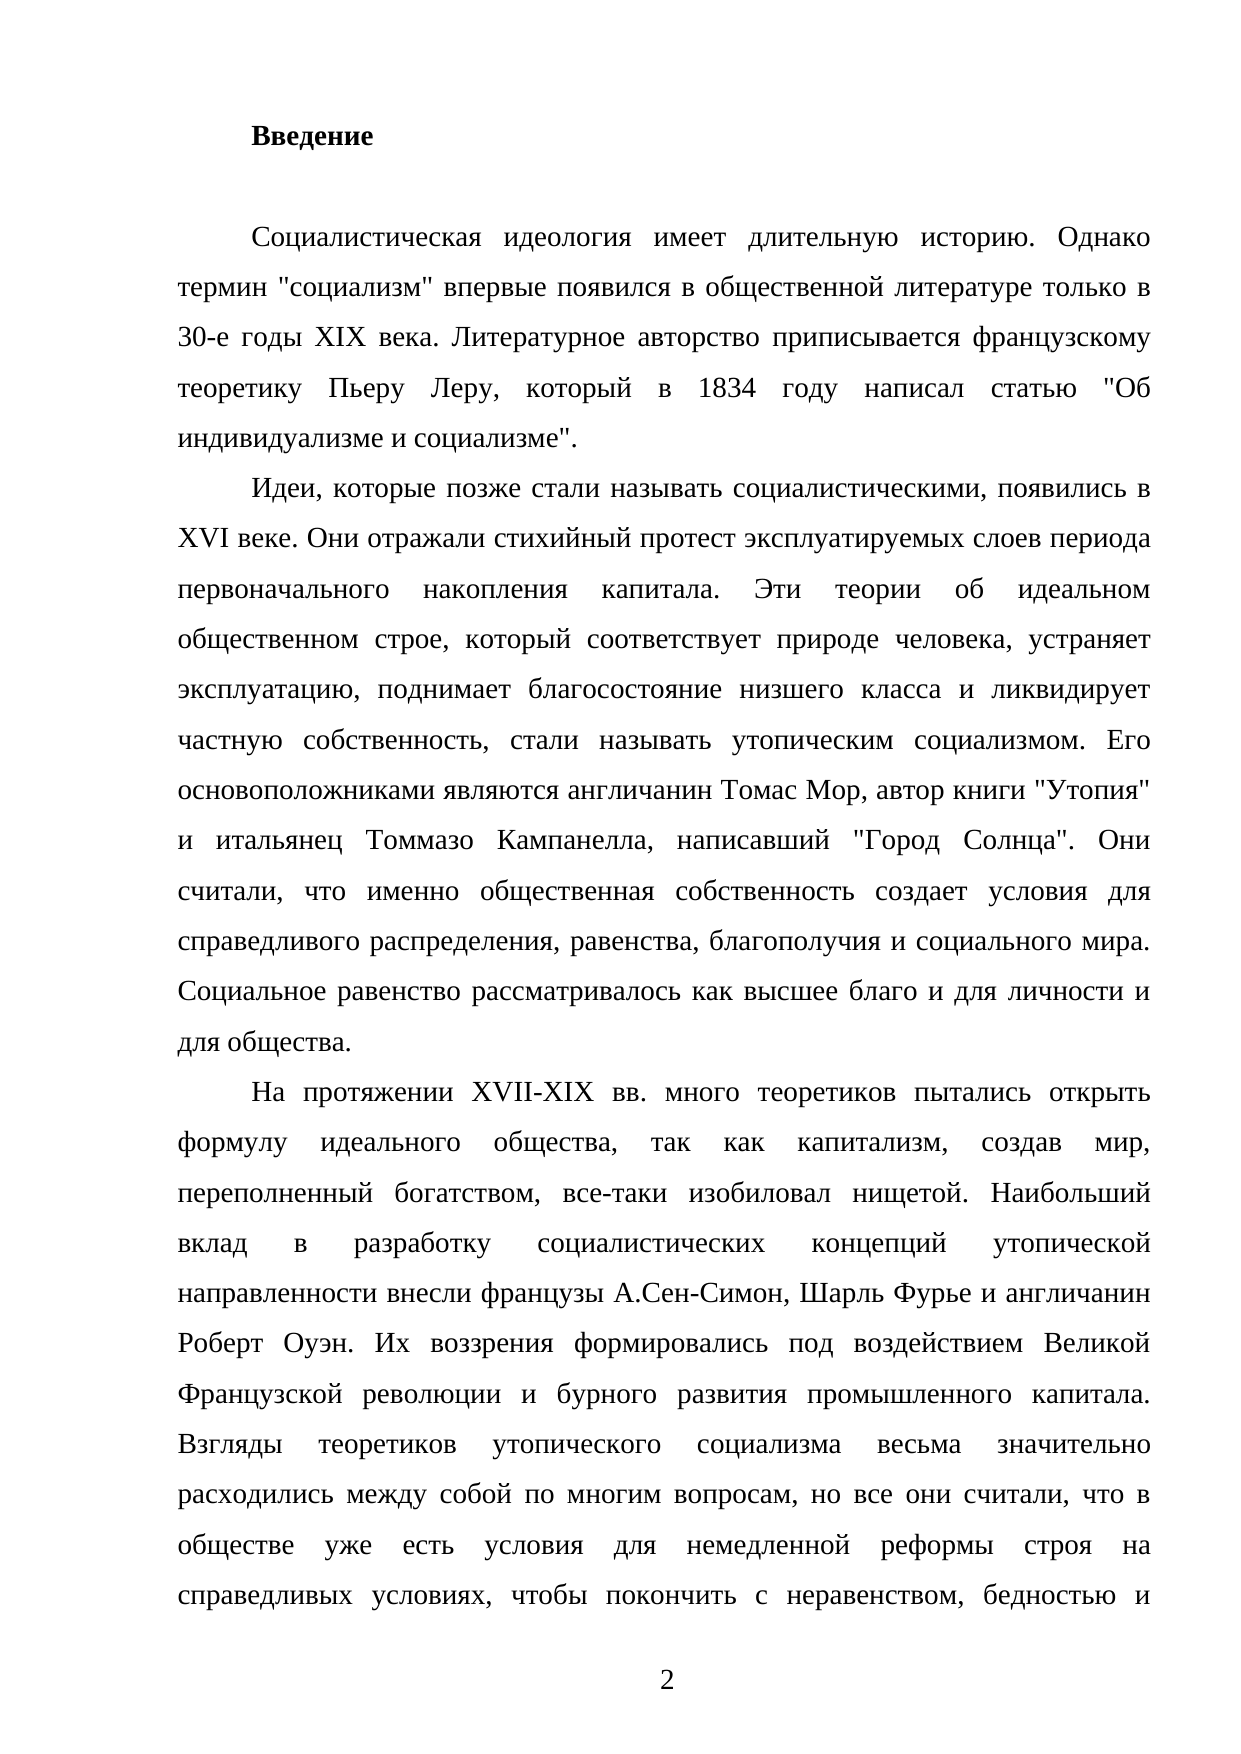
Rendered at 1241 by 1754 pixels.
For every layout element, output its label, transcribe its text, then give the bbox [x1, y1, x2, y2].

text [177, 1074, 1152, 1611]
text Социалистическая идеология имеет длительную историю. Однако термин "социализм" впервые появился в общественной литературе только в 30-е годы XIX века. Литературное авторство приписывается французскому теоретику Пьеру Леру, который в 1834 году написал статью "Об индивидуализме и социализме". [177, 219, 1152, 453]
text Идеи, которые позже стали называть социалистическими, появились в XVI веке. Они отражали стихийный протест эксплуатируемых слоев периода первоначального накопления капитала. Эти теории об идеальном общественном строе, который соответствует природе человека, устраняет эксплуатацию, поднимает благосостояние низшего класса и ликвидирует частную собственность, стали называть утопическим социализмом. Его основоположниками являются англичанин Томас Мор, автор книги "Утопия" и итальянец Томмазо Кампанелла, написавший "Город Солнца". Они считали, что именно общественная собственность создает условия для справедливого распределения, равенства, благополучия и социального мира. Социальное равенство рассматривалось как высшее благо и для личности и для общества. [177, 470, 1152, 1057]
text Введение [177, 118, 1152, 152]
